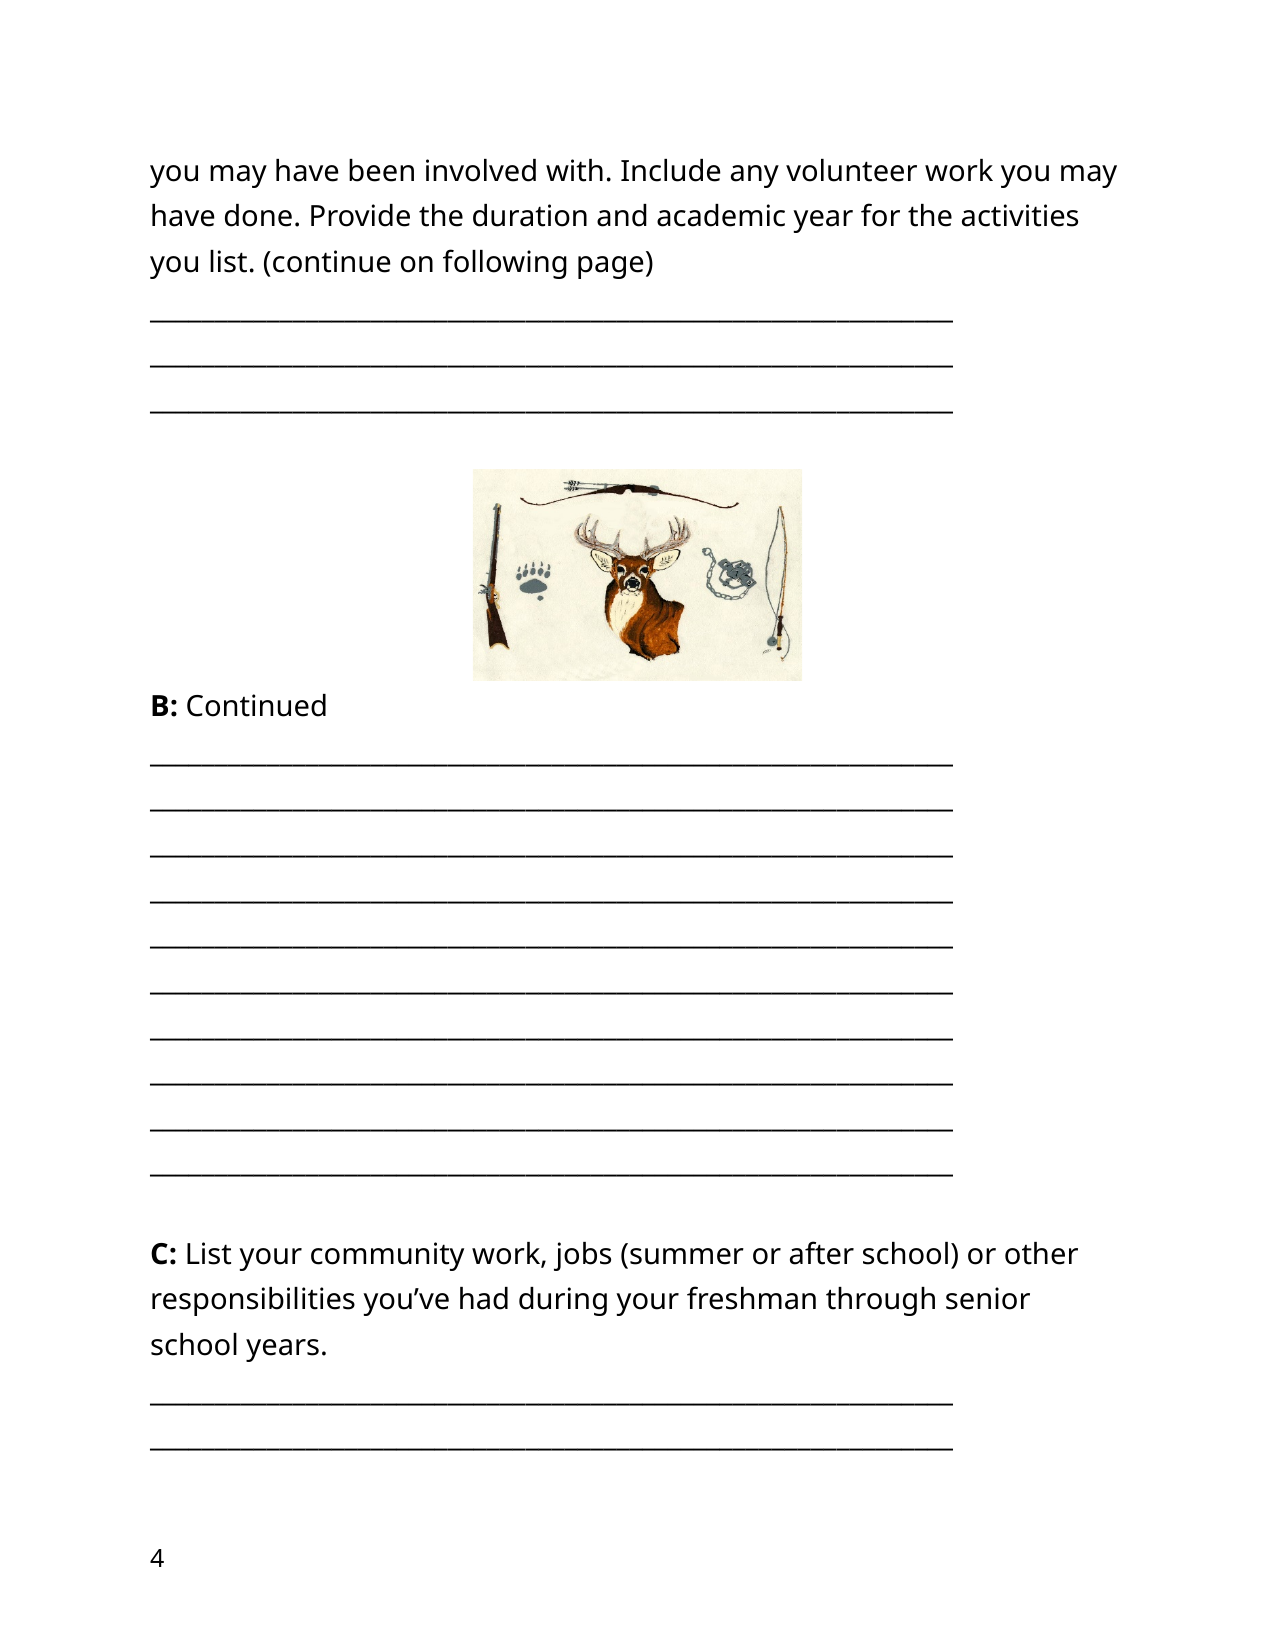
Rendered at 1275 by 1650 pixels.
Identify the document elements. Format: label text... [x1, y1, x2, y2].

text ______________________________________________________________ [150, 378, 1125, 418]
text ______________________________________________________________ [150, 287, 1125, 327]
text ______________________________________________________________ [150, 868, 1125, 908]
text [150, 1415, 1125, 1455]
text ______________________________________________________________ [150, 913, 1125, 953]
text ______________________________________________________________ [150, 1096, 1125, 1136]
text ______________________________________________________________ [150, 959, 1125, 999]
text B: Continued [150, 685, 1125, 725]
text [150, 150, 1125, 281]
text ______________________________________________________________ [150, 332, 1125, 372]
text C: List your community work, jobs (summer or after school) or other responsibilities you’ve had during your freshman through senior school years. [150, 1233, 1125, 1364]
picture [472, 469, 803, 681]
text ______________________________________________________________ [150, 731, 1125, 771]
text ______________________________________________________________ [150, 822, 1125, 862]
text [150, 1370, 1125, 1409]
text ______________________________________________________________ [150, 777, 1125, 816]
text ______________________________________________________________ [150, 1005, 1125, 1044]
text ______________________________________________________________ [150, 1142, 1125, 1181]
text ______________________________________________________________ [150, 1050, 1125, 1090]
